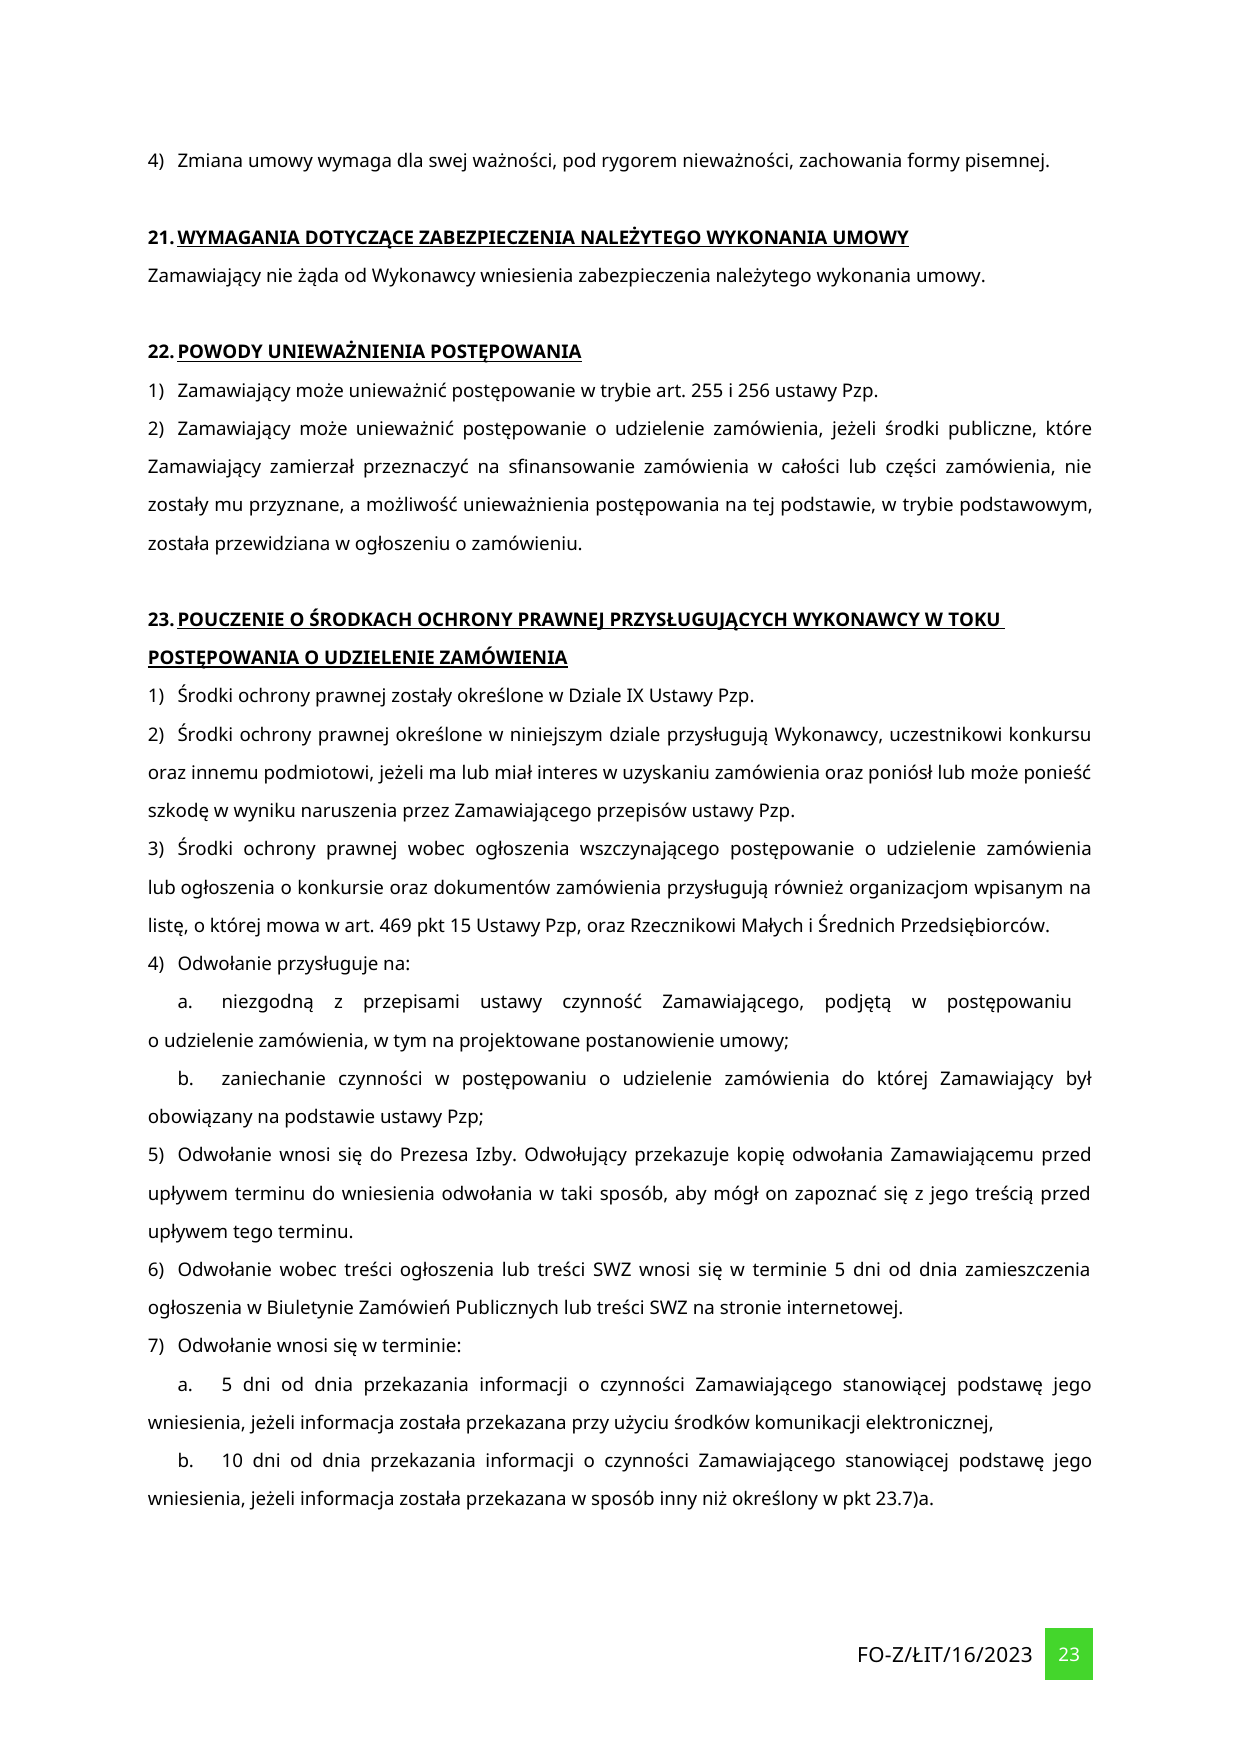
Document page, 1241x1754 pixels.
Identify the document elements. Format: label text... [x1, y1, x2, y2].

text Zamawiający nie żąda od Wykonawcy wniesienia zabezpieczenia należytego wykonania umowy. [148, 262, 1093, 288]
list Środki ochrony prawnej wobec ogłoszenia wszczynającego postępowanie o udzielenie zamówienia lub ogłoszenia o konkursie oraz dokumentów zamówienia przysługują również organizacjom wpisanym na listę, o której mowa w art. 469 pkt 15 Ustawy Pzp, oraz Rzecznikowi Małych i Średnich Przedsiębiorców. [148, 836, 1093, 938]
list Zamawiający może unieważnić postępowanie w trybie art. 255 i 256 ustawy Pzp. [148, 377, 1093, 402]
list Odwołanie przysługuje na: [148, 950, 1093, 976]
list Odwołanie wnosi się do Prezesa Izby. Odwołujący przekazuje kopię odwołania Zamawiającemu przed upływem terminu do wniesienia odwołania w taki sposób, aby mógł on zapoznać się z jego treścią przed upływem tego terminu. [148, 1142, 1093, 1243]
list Odwołanie wnosi się w terminie: [148, 1333, 1093, 1358]
list Zmiana umowy wymaga dla swej ważności, pod rygorem nieważności, zachowania formy pisemnej. [148, 148, 1093, 173]
list Środki ochrony prawnej zostały określone w Dziale IX Ustawy Pzp. [148, 683, 1093, 708]
list Zamawiający może unieważnić postępowanie o udzielenie zamówienia, jeżeli środki publiczne, które Zamawiający zamierzał przeznaczyć na sfinansowanie zamówienia w całości lub części zamówienia, nie zostały mu przyznane, a możliwość unieważnienia postępowania na tej podstawie, w trybie podstawowym, została przewidziana w ogłoszeniu o zamówieniu. [148, 415, 1093, 555]
list 10 dni od dnia przekazania informacji o czynności Zamawiającego stanowiącej podstawę jego wniesienia, jeżeli informacja została przekazana w sposób inny niż określony w pkt 23.7)a. [148, 1447, 1093, 1511]
list Środki ochrony prawnej określone w niniejszym dziale przysługują Wykonawcy, uczestnikowi konkursu oraz innemu podmiotowi, jeżeli ma lub miał interes w uzyskaniu zamówienia oraz poniósł lub może ponieść szkodę w wyniku naruszenia przez Zamawiającego przepisów ustawy Pzp. [148, 721, 1093, 823]
list POUCZENIE O ŚRODKACH OCHRONY PRAWNEJ PRZYSŁUGUJĄCYCH WYKONAWCY W TOKU POSTĘPOWANIA O UDZIELENIE ZAMÓWIENIA [148, 606, 1093, 670]
list WYMAGANIA DOTYCZĄCE ZABEZPIECZENIA NALEŻYTEGO WYKONANIA UMOWY [148, 224, 1093, 249]
list niezgodną z przepisami ustawy czynność Zamawiającego, podjętą w postępowaniu o udzielenie zamówienia, w tym na projektowane postanowienie umowy; [148, 989, 1093, 1052]
list zaniechanie czynności w postępowaniu o udzielenie zamówienia do której Zamawiający był obowiązany na podstawie ustawy Pzp; [148, 1065, 1093, 1129]
list 5 dni od dnia przekazania informacji o czynności Zamawiającego stanowiącej podstawę jego wniesienia, jeżeli informacja została przekazana przy użyciu środków komunikacji elektronicznej, [148, 1371, 1093, 1435]
list POWODY UNIEWAŻNIENIA POSTĘPOWANIA [148, 339, 1093, 364]
list Odwołanie wobec treści ogłoszenia lub treści SWZ wnosi się w terminie 5 dni od dnia zamieszczenia ogłoszenia w Biuletynie Zamówień Publicznych lub treści SWZ na stronie internetowej. [148, 1256, 1093, 1320]
